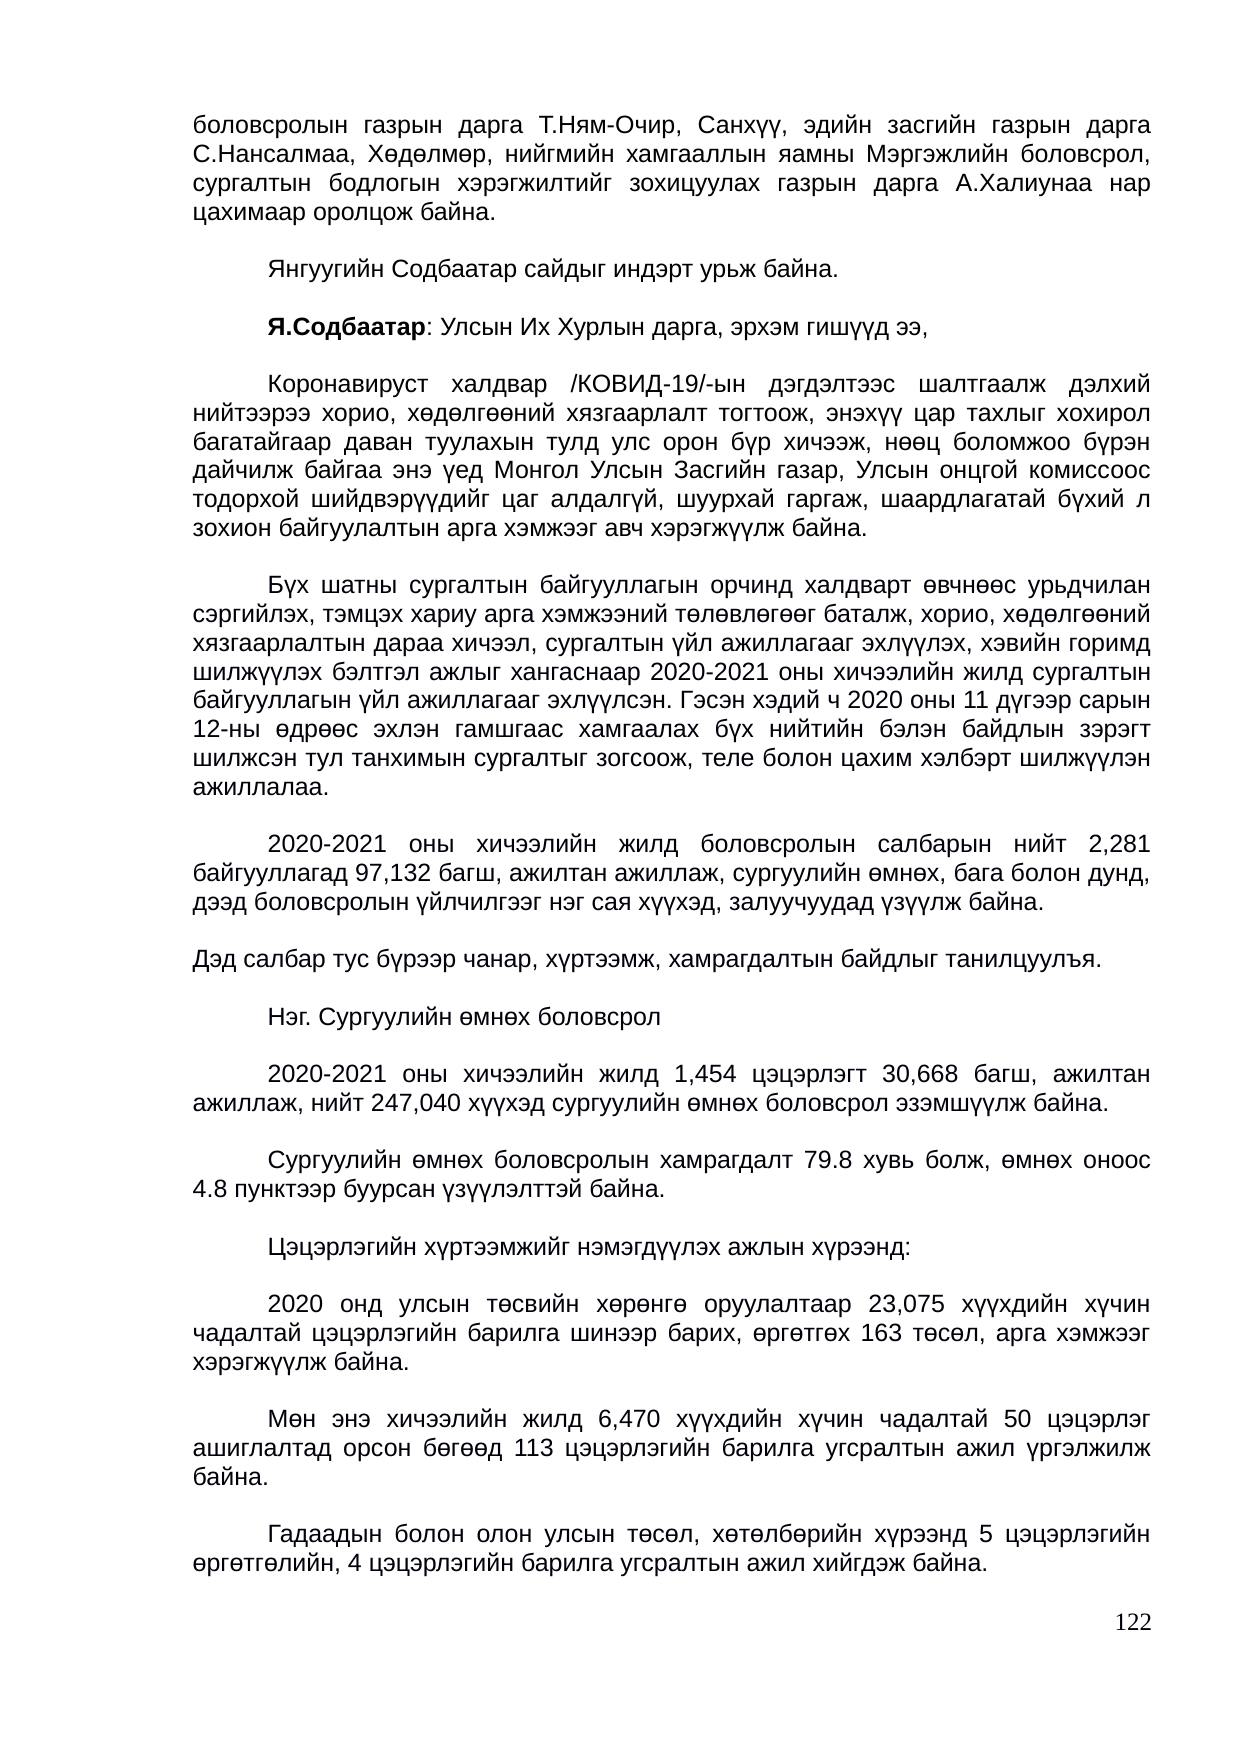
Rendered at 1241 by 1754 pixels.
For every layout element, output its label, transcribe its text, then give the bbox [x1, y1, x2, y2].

text Цэцэрлэгийн хүртээмжийг нэмэгдүүлэх ажлын хүрээнд: [192, 1232, 1152, 1260]
text Нэг. Сургуулийн өмнөх боловсрол [192, 1002, 1152, 1030]
text Коронавируст халдвар /КОВИД-19/-ын дэгдэлтээс шалтгаалж дэлхий нийтээрээ хорио, хөдөлгөөний хязгаарлалт тогтоож, энэхүү цар тахлыг хохирол багатайгаар даван туулахын тулд улс орон бүр хичээж, нөөц боломжоо бүрэн дайчилж байгаа энэ үед Монгол Улсын Засгийн газар, Улсын онцгой комиссоос тодорхой шийдвэрүүдийг цаг алдалгүй, шуурхай гаргаж, шаардлагатай бүхий л зохион байгуулалтын арга хэмжээг авч хэрэгжүүлж байна. [192, 369, 1152, 542]
text Сургуулийн өмнөх боловсролын хамрагдалт 79.8 хувь болж, өмнөх оноос 4.8 пунктээр буурсан үзүүлэлттэй байна. [192, 1145, 1152, 1203]
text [192, 110, 1152, 225]
text 2020-2021 оны хичээлийн жилд боловсролын салбарын нийт 2,281 байгууллагад 97,132 багш, ажилтан ажиллаж, сургуулийн өмнөх, бага болон дунд, дээд боловсролын үйлчилгээг нэг сая хүүхэд, залуучуудад үзүүлж байна. [192, 829, 1152, 915]
text Мөн энэ хичээлийн жилд 6,470 хүүхдийн хүчин чадалтай 50 цэцэрлэг ашиглалтад орсон бөгөөд 113 цэцэрлэгийн барилга угсралтын ажил үргэлжилж байна. [192, 1404, 1152, 1490]
text 2020 онд улсын төсвийн хөрөнгө оруулалтаар 23,075 хүүхдийн хүчин чадалтай цэцэрлэгийн барилга шинээр барих, өргөтгөх 163 төсөл, арга хэмжээг хэрэгжүүлж байна. [192, 1289, 1152, 1375]
text Дэд салбар тус бүрээр чанар, хүртээмж, хамрагдалтын байдлыг танилцуулъя. [192, 944, 1152, 973]
text 2020-2021 оны хичээлийн жилд 1,454 цэцэрлэгт 30,668 багш, ажилтан ажиллаж, нийт 247,040 хүүхэд сургуулийн өмнөх боловсрол эзэмшүүлж байна. [192, 1059, 1152, 1117]
text Бүх шатны сургалтын байгууллагын орчинд халдварт өвчнөөс урьдчилан сэргийлэх, тэмцэх хариу арга хэмжээний төлөвлөгөөг баталж, хорио, хөдөлгөөний хязгаарлалтын дараа хичээл, сургалтын үйл ажиллагааг эхлүүлэх, хэвийн горимд шилжүүлэх бэлтгэл ажлыг хангаснаар 2020-2021 оны хичээлийн жилд сургалтын байгууллагын үйл ажиллагааг эхлүүлсэн. Гэсэн хэдий ч 2020 оны 11 дүгээр сарын 12-ны өдрөөс эхлэн гамшгаас хамгаалах бүх нийтийн бэлэн байдлын зэрэгт шилжсэн тул танхимын сургалтыг зогсоож, теле болон цахим хэлбэрт шилжүүлэн ажиллалаа. [192, 570, 1152, 800]
text Я.Содбаатар: Улсын Их Хурлын дарга, эрхэм гишүүд ээ, [192, 312, 1152, 340]
text Янгуугийн Содбаатар сайдыг индэрт урьж байна. [192, 254, 1152, 283]
text Гадаадын болон олон улсын төсөл, хөтөлбөрийн хүрээнд 5 цэцэрлэгийн өргөтгөлийн, 4 цэцэрлэгийн барилга угсралтын ажил хийгдэж байна. [192, 1519, 1152, 1577]
